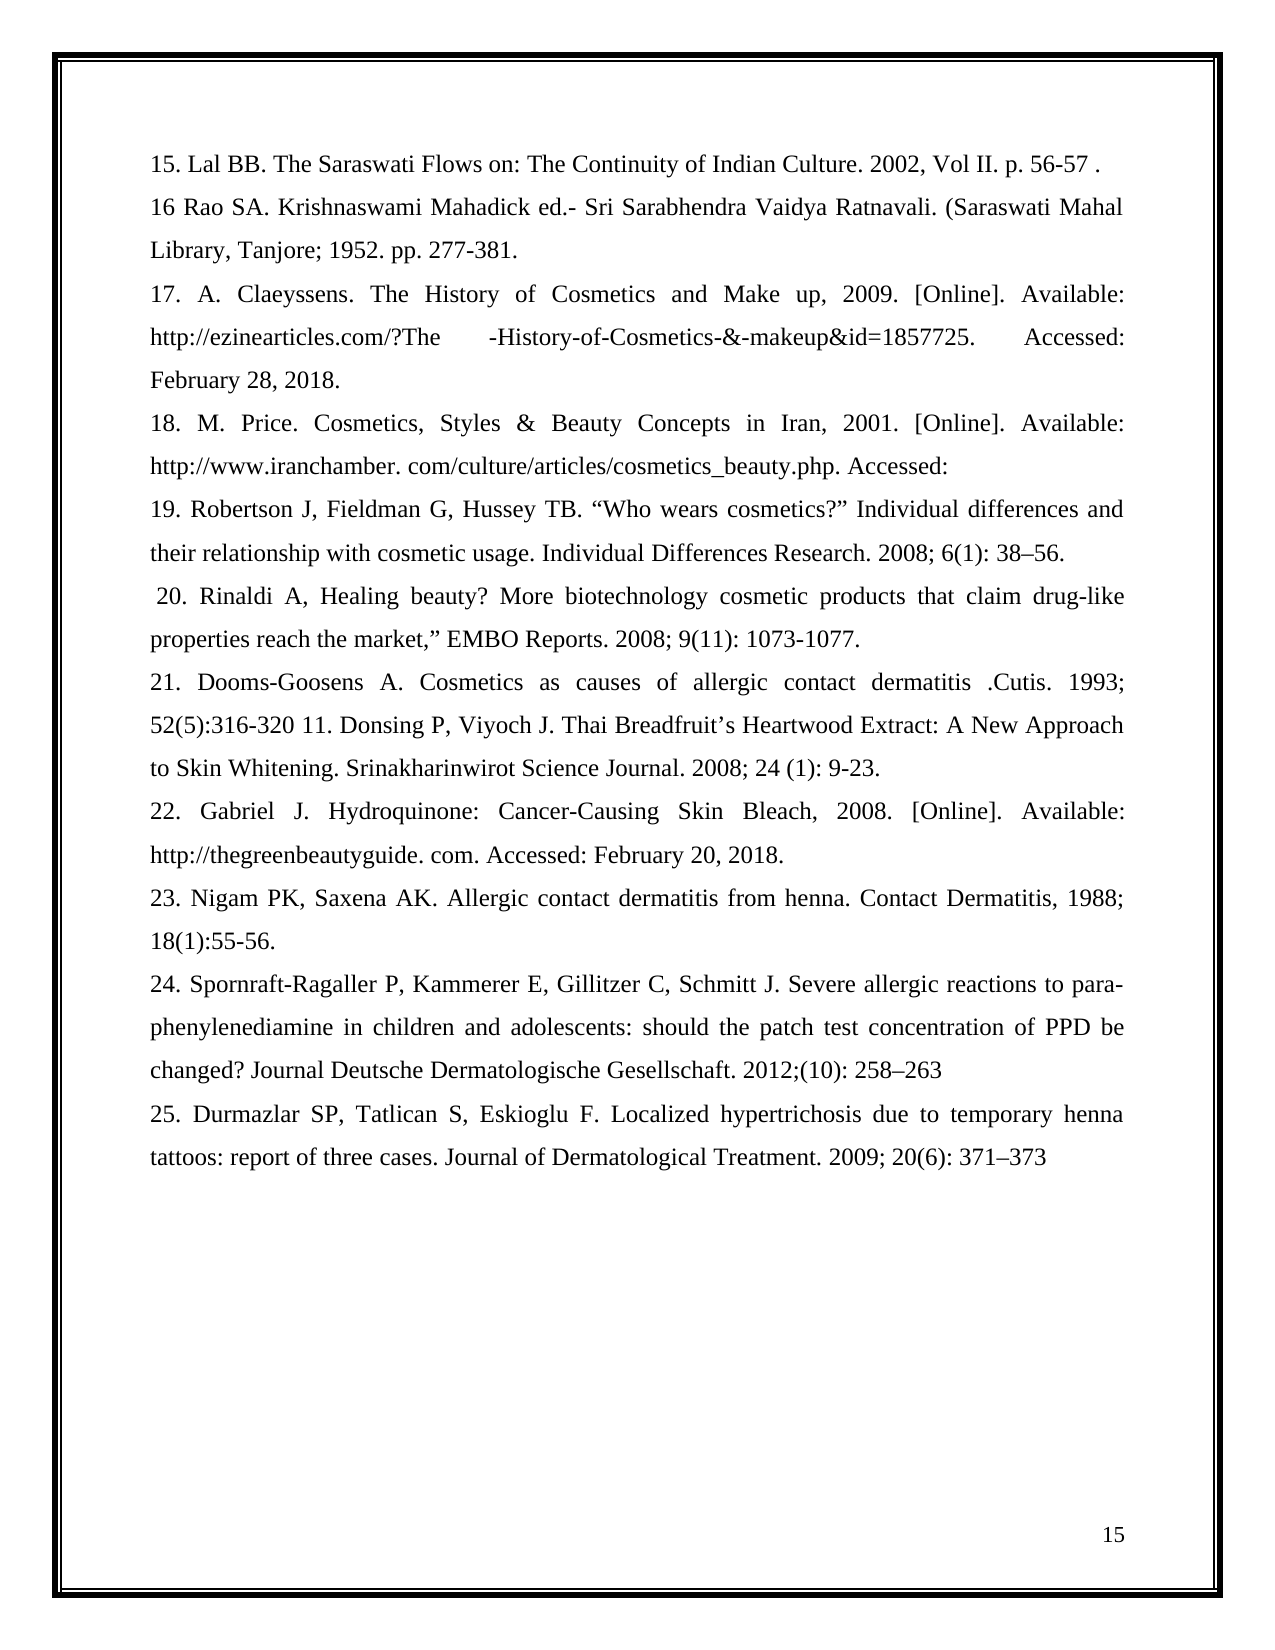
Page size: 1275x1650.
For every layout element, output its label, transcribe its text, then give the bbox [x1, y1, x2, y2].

list Durmazlar SP, Tatlican S, Eskioglu F. Localized hypertrichosis due to temporary henna tattoos: report of three cases. Journal of Dermatological Treatment. 2009; 20(6): 371–373 [150, 1099, 1124, 1171]
list Dooms-Goosens A. Cosmetics as causes of allergic contact dermatitis .Cutis. 1993; 52(5):316-320 11. Donsing P, Viyoch J. Thai Breadfruit’s Heartwood Extract: A New Approach to Skin Whitening. Srinakharinwirot Science Journal. 2008; 24 (1): 9-23. [150, 667, 1125, 782]
list Gabriel J. Hydroquinone: Cancer-Causing Skin Bleach, 2008. [Online]. Available: http://thegreenbeautyguide. com. Accessed: February 20, 2018. [150, 796, 1125, 868]
list Spornraft-Ragaller P, Kammerer E, Gillitzer C, Schmitt J. Severe allergic reactions to para- phenylenediamine in children and adolescents: should the patch test concentration of PPD be changed? Journal Deutsche Dermatologische Gesellschaft. 2012;(10): 258–263 [150, 969, 1125, 1084]
list Nigam PK, Saxena AK. Allergic contact dermatitis from henna. Contact Dermatitis, 1988; 18(1):55-56. [150, 883, 1125, 955]
list Robertson J, Fieldman G, Hussey TB. “Who wears cosmetics?” Individual differences and their relationship with cosmetic usage. Individual Differences Research. 2008; 6(1): 38–56. [150, 494, 1125, 566]
list A. Claeyssens. The History of Cosmetics and Make up, 2009. [Online]. Available: http://ezinearticles.com/?The -History-of-Cosmetics-&-makeup&id=1857725. Accessed: February 28, 2018. [150, 279, 1125, 394]
list M. Price. Cosmetics, Styles & Beauty Concepts in Iran, 2001. [Online]. Available: http://www.iranchamber. com/culture/articles/cosmetics_beauty.php. Accessed: [150, 408, 1125, 480]
text 15. Lal BB. The Saraswati Flows on: The Continuity of Indian Culture. 2002, Vol II. p. 56-57 . 16 Rao SA. Krishnaswami Mahadick ed.- Sri Sarabhendra Vaidya Ratnavali. (Saraswati Mahal Library, Tanjore; 1952. pp. 277-381. [150, 149, 1125, 264]
list Rinaldi A, Healing beauty? More biotechnology cosmetic products that claim drug-like properties reach the market,” EMBO Reports. 2008; 9(11): 1073-1077. [150, 581, 1125, 653]
